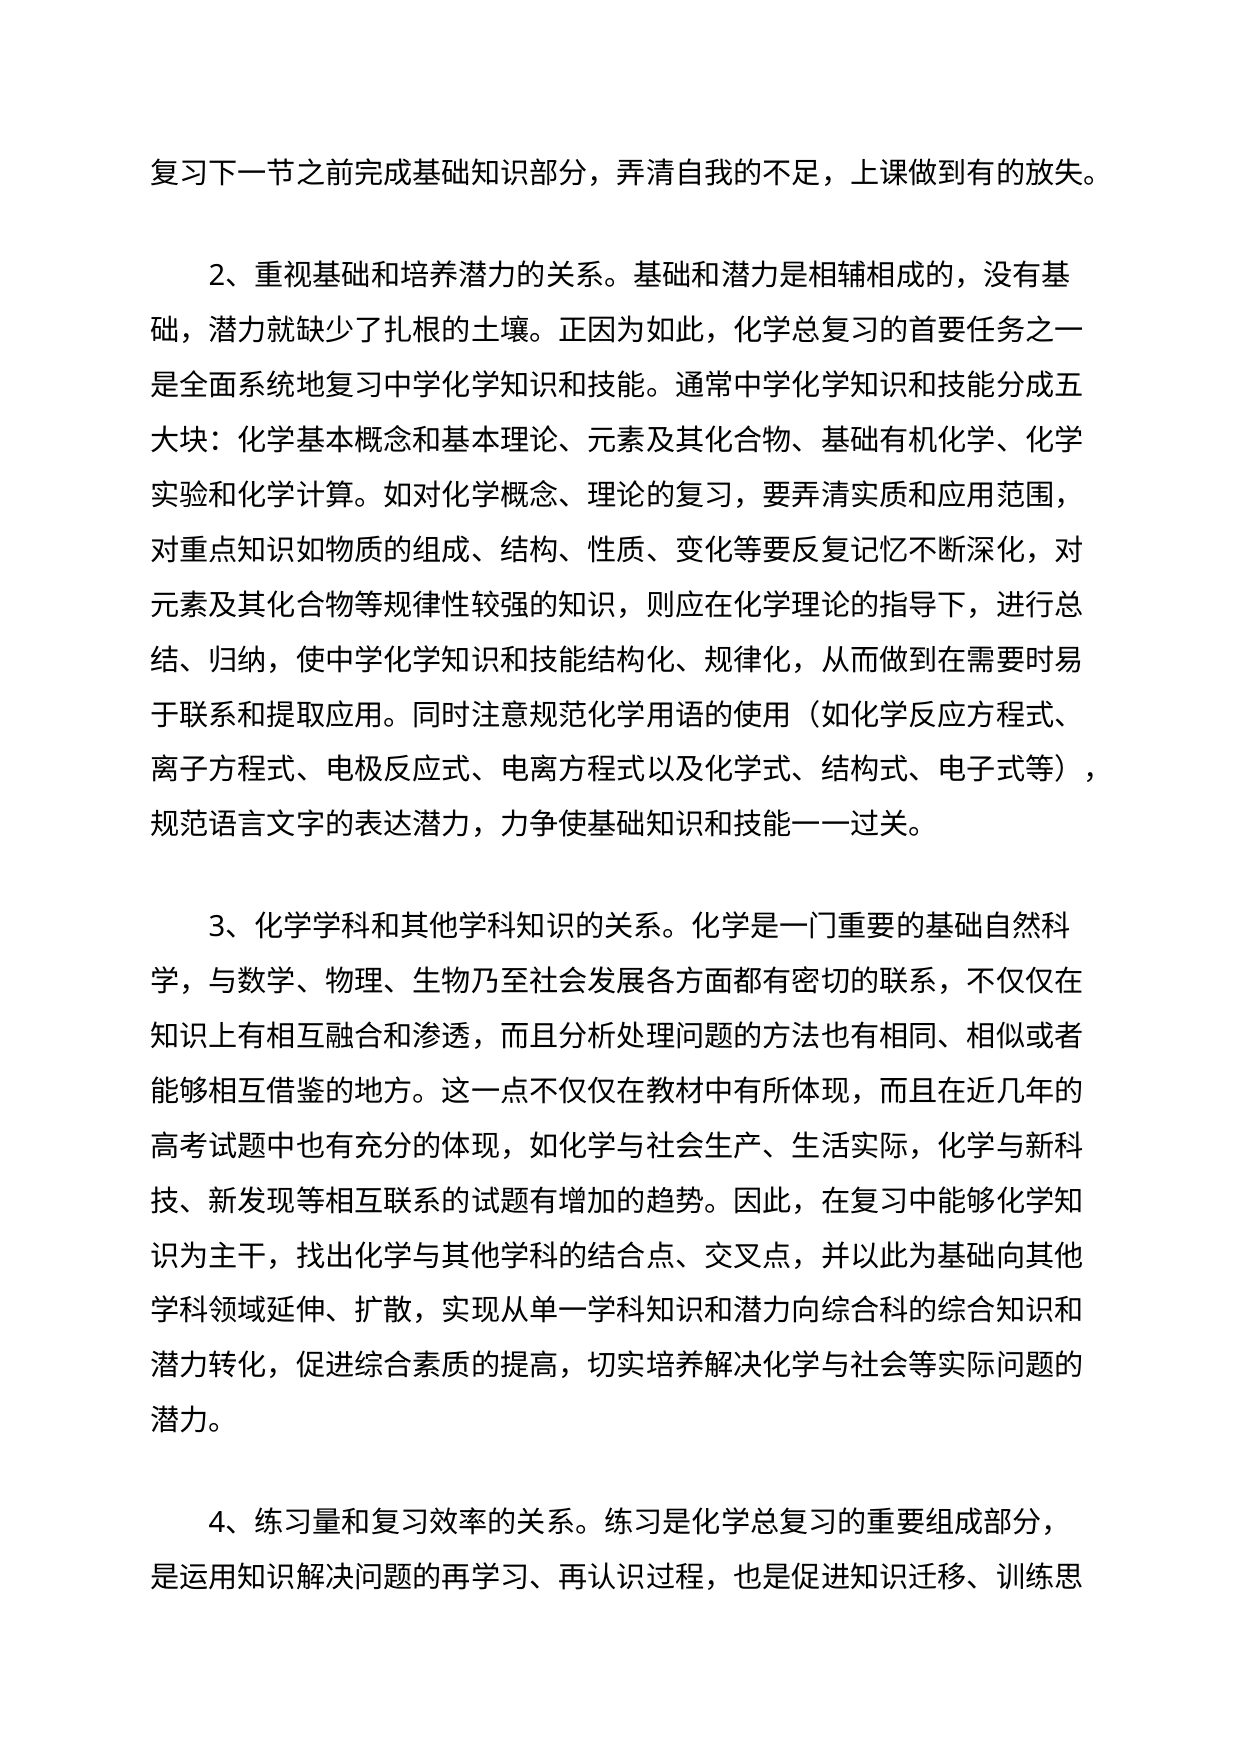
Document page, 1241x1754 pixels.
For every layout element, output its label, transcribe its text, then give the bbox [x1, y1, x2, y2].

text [150, 150, 1090, 192]
text 3、化学学科和其他学科知识的关系。化学是一门重要的基础自然科学，与数学、物理、生物乃至社会发展各方面都有密切的联系，不仅仅在知识上有相互融合和渗透，而且分析处理问题的方法也有相同、相似或者能够相互借鉴的地方。这一点不仅仅在教材中有所体现，而且在近几年的高考试题中也有充分的体现，如化学与社会生产、生活实际，化学与新科技、新发现等相互联系的试题有增加的趋势。因此，在复习中能够化学知识为主干，找出化学与其他学科的结合点、交叉点，并以此为基础向其他学科领域延伸、扩散，实现从单一学科知识和潜力向综合科的综合知识和潜力转化，促进综合素质的提高，切实培养解决化学与社会等实际问题的潜力。 [150, 903, 1090, 1439]
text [150, 1498, 1090, 1596]
text 2、重视基础和培养潜力的关系。基础和潜力是相辅相成的，没有基础，潜力就缺少了扎根的土壤。正因为如此，化学总复习的首要任务之一是全面系统地复习中学化学知识和技能。通常中学化学知识和技能分成五大块：化学基本概念和基本理论、元素及其化合物、基础有机化学、化学实验和化学计算。如对化学概念、理论的复习，要弄清实质和应用范围，对重点知识如物质的组成、结构、性质、变化等要反复记忆不断深化，对元素及其化合物等规律性较强的知识，则应在化学理论的指导下，进行总结、归纳，使中学化学知识和技能结构化、规律化，从而做到在需要时易于联系和提取应用。同时注意规范化学用语的使用（如化学反应方程式、离子方程式、电极反应式、电离方程式以及化学式、结构式、电子式等），规范语言文字的表达潜力，力争使基础知识和技能一一过关。 [150, 252, 1090, 843]
